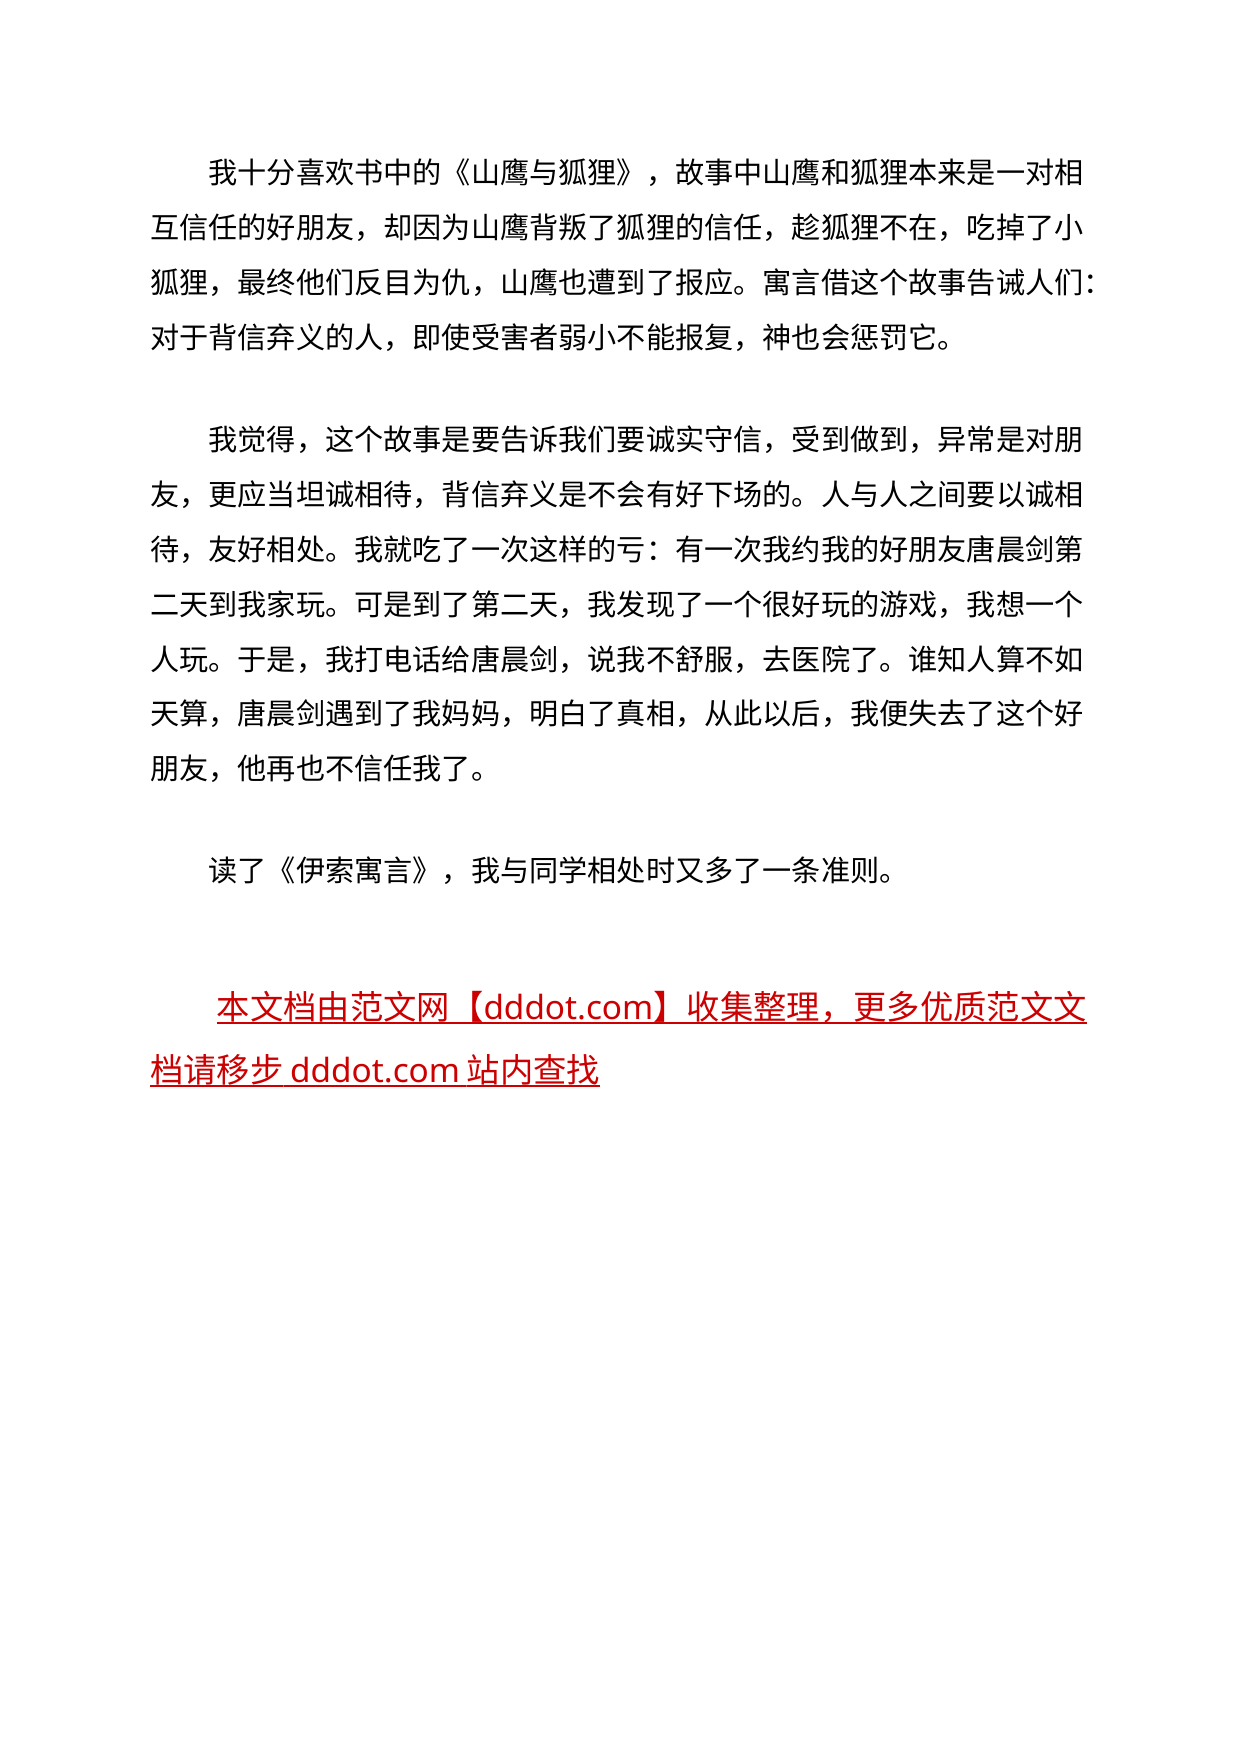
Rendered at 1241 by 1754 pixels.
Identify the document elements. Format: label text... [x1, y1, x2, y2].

text 我觉得，这个故事是要告诉我们要诚实守信，受到做到，异常是对朋友，更应当坦诚相待，背信弃义是不会有好下场的。人与人之间要以诚相待，友好相处。我就吃了一次这样的亏：有一次我约我的好朋友唐晨剑第二天到我家玩。可是到了第二天，我发现了一个很好玩的游戏，我想一个人玩。于是，我打电话给唐晨剑，说我不舒服，去医院了。谁知人算不如天算，唐晨剑遇到了我妈妈，明白了真相，从此以后，我便失去了这个好朋友，他再也不信任我了。 [150, 416, 1090, 788]
text 我十分喜欢书中的《山鹰与狐狸》，故事中山鹰和狐狸本来是一对相互信任的好朋友，却因为山鹰背叛了狐狸的信任，趁狐狸不在，吃掉了小狐狸，最终他们反目为仇，山鹰也遭到了报应。寓言借这个故事告诫人们：对于背信弃义的人，即使受害者弱小不能报复，神也会惩罚它。 [150, 150, 1090, 357]
text 读了《伊索寓言》，我与同学相处时又多了一条准则。 [150, 848, 1090, 890]
text 本文档由范文网【dddot.com】收集整理，更多优质范文文档请移步dddot.com站内查找 [150, 981, 1090, 1092]
